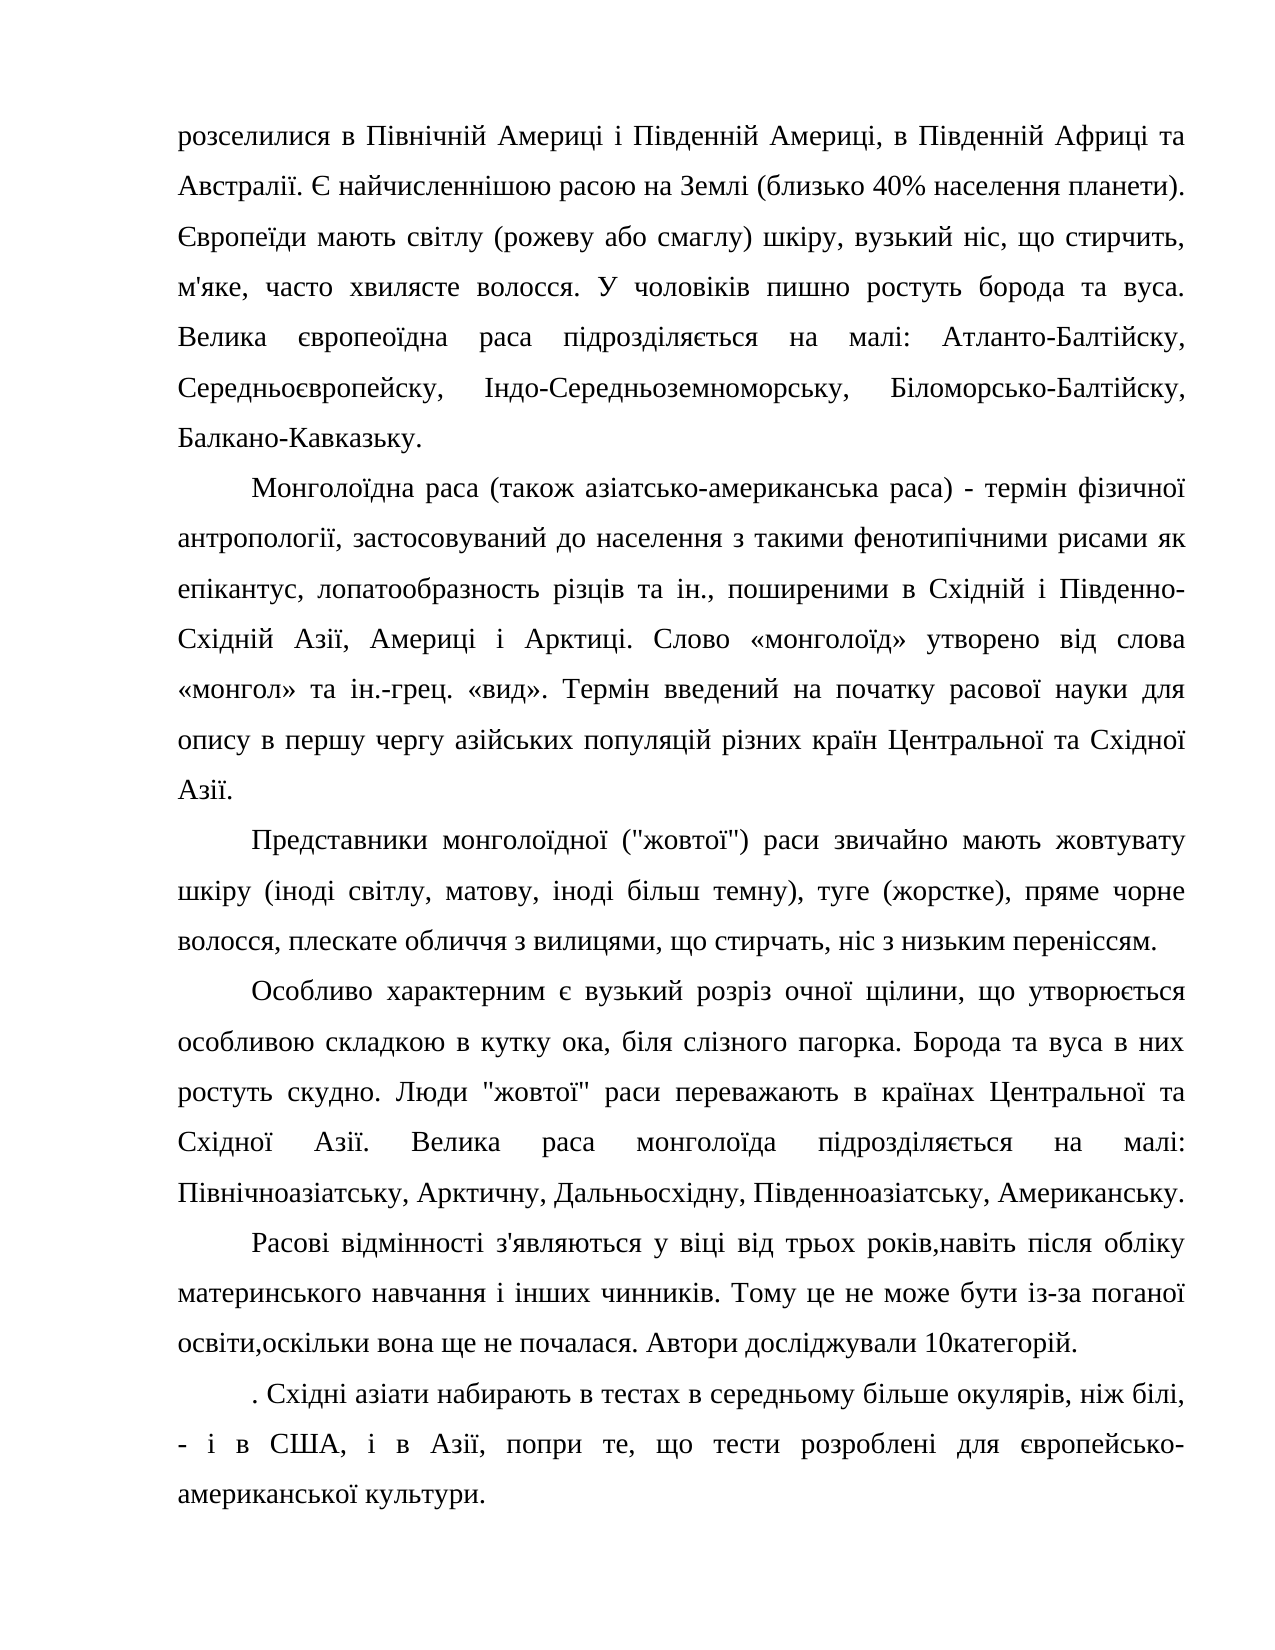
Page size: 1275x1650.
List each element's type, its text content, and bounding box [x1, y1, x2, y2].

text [177, 118, 1186, 453]
text Представники монголоїдної ("жовтої") раси звичайно мають жовтувату шкіру (іноді світлу, матову, іноді більш темну), туге (жорстке), пряме чорне волосся, плескате обличчя з вилицями, що стирчать, ніс з низьким переніссям. [177, 822, 1186, 957]
text Монголоїдна раса (також азіатсько-американська раса) - термін фізичної антропології, застосовуваний до населення з такими фенотипічними рисами як епікантус, лопатообразность різців та ін., поширеними в Східній і Південно-Східній Азії, Америці і Арктиці. Слово «монголоїд» утворено від слова «монгол» та ін.-грец. «вид». Термін введений на початку расової науки для опису в першу чергу азійських популяцій різних країн Центральної та Східної Азії. [177, 470, 1186, 806]
text Особливо характерним є вузький розріз очної щілини, що утворюється особливою складкою в кутку ока, біля слізного пагорка. Борода та вуса в них ростуть скудно. Люди "жовтої" раси переважають в країнах Центральної та Східної Азії. Велика раса монголоїда підрозділяється на малі: Північноазіатську, Арктичну, Дальньосхідну, Південноазіатську, Американську. [177, 973, 1186, 1208]
text . Східні азіати набирають в тестах в середньому більше окулярів, ніж білі, - і в США, і в Азії, попри те, що тести розроблені для європейсько-американської культури. [177, 1376, 1186, 1510]
text Расові відмінності з'являються у віці від трьох років,навіть після обліку материнського навчання і інших чинників. Тому це не може бути із-за поганої освіти,оскільки вона ще не почалася. Автори досліджували 10категорій. [177, 1225, 1186, 1359]
